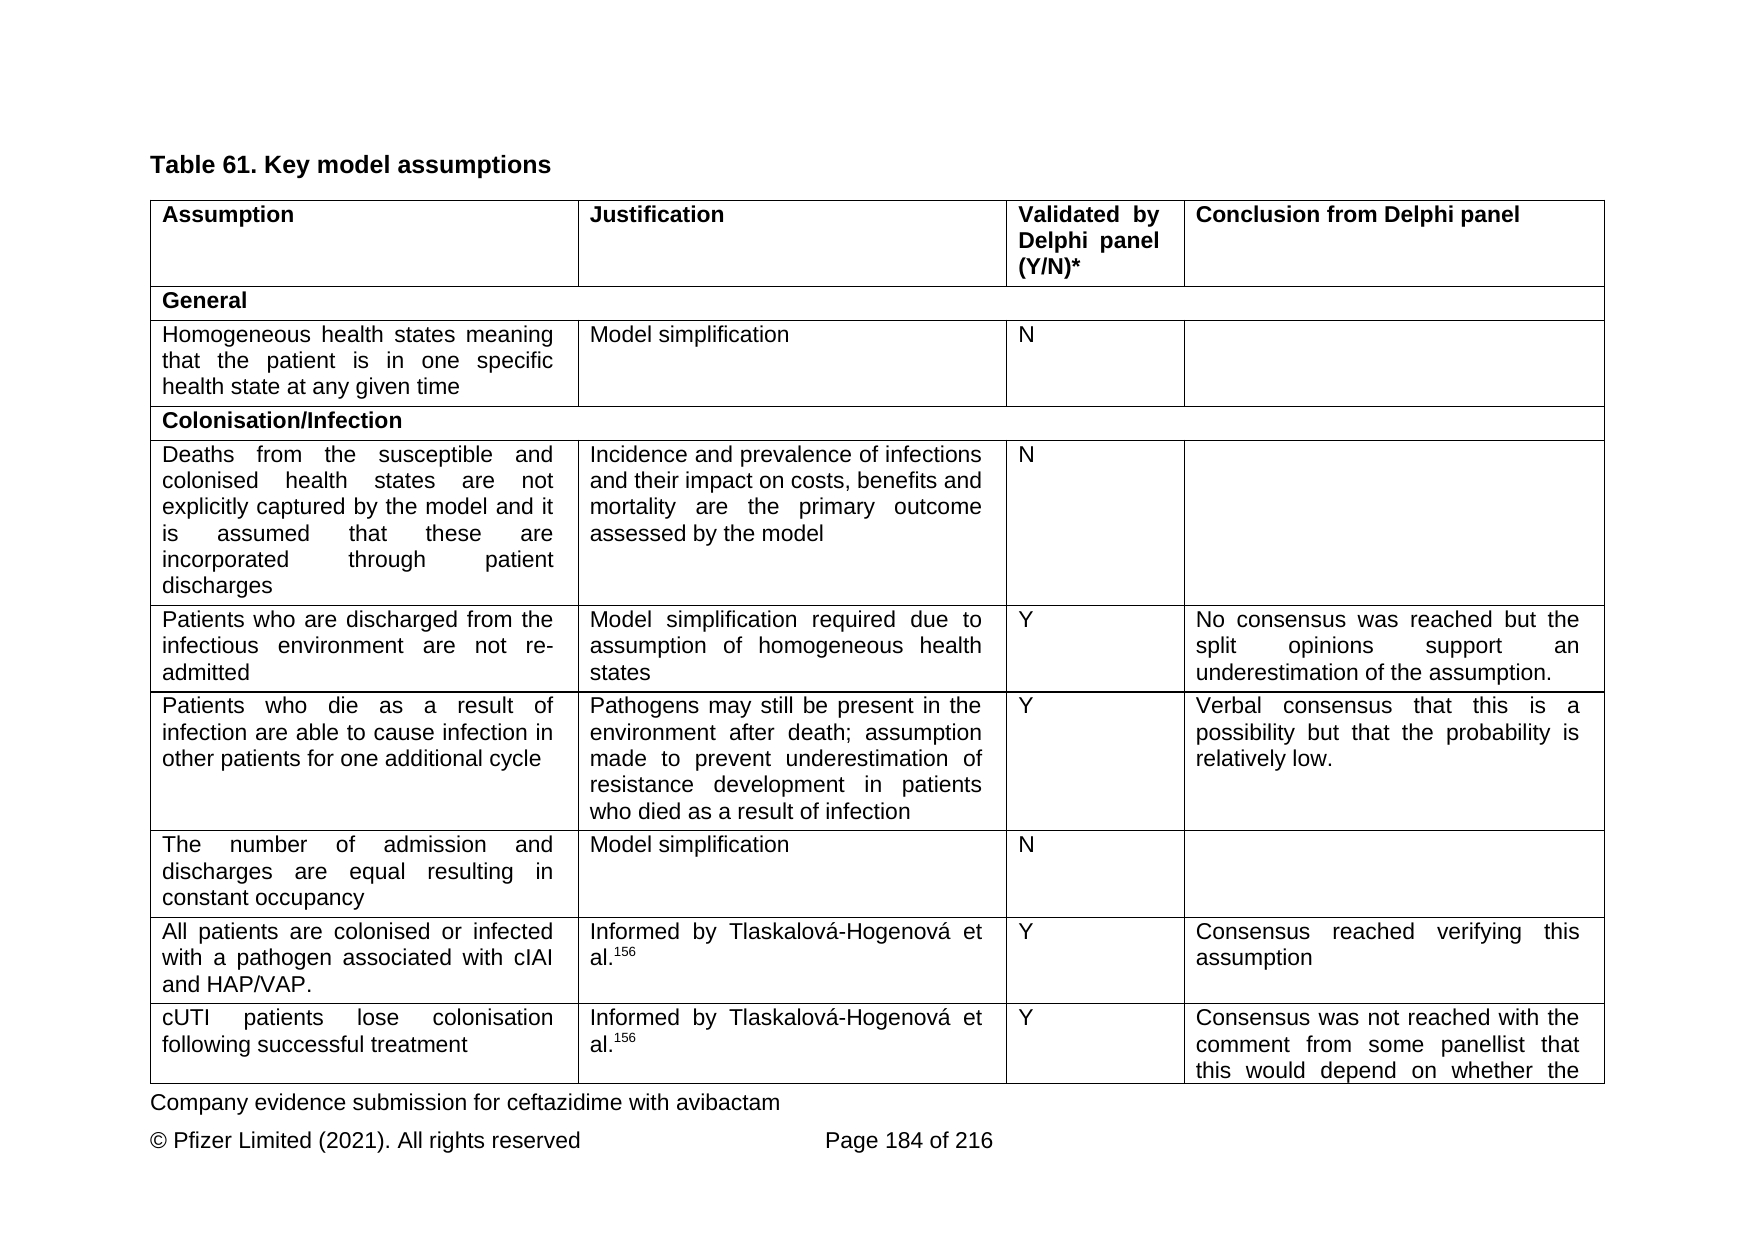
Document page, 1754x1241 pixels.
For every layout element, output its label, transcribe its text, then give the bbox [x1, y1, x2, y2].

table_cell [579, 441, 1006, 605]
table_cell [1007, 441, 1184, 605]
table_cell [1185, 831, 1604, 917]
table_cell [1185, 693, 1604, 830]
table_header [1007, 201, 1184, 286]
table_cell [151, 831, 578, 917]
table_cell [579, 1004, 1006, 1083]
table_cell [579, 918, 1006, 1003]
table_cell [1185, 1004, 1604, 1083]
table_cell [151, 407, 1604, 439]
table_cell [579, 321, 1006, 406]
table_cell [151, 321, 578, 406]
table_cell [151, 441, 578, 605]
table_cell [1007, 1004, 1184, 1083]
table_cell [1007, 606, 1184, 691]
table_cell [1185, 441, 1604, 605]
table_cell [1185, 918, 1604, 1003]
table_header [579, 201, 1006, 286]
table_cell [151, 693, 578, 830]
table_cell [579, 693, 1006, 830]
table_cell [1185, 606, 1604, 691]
text Table 61. Key model assumptions [150, 150, 1604, 179]
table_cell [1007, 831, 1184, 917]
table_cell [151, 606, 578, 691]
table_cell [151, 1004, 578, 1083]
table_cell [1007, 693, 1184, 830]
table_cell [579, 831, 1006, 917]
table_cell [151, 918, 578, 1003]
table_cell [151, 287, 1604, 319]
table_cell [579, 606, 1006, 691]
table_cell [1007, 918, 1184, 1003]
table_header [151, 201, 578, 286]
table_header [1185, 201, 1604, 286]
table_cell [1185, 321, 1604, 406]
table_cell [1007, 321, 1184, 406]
